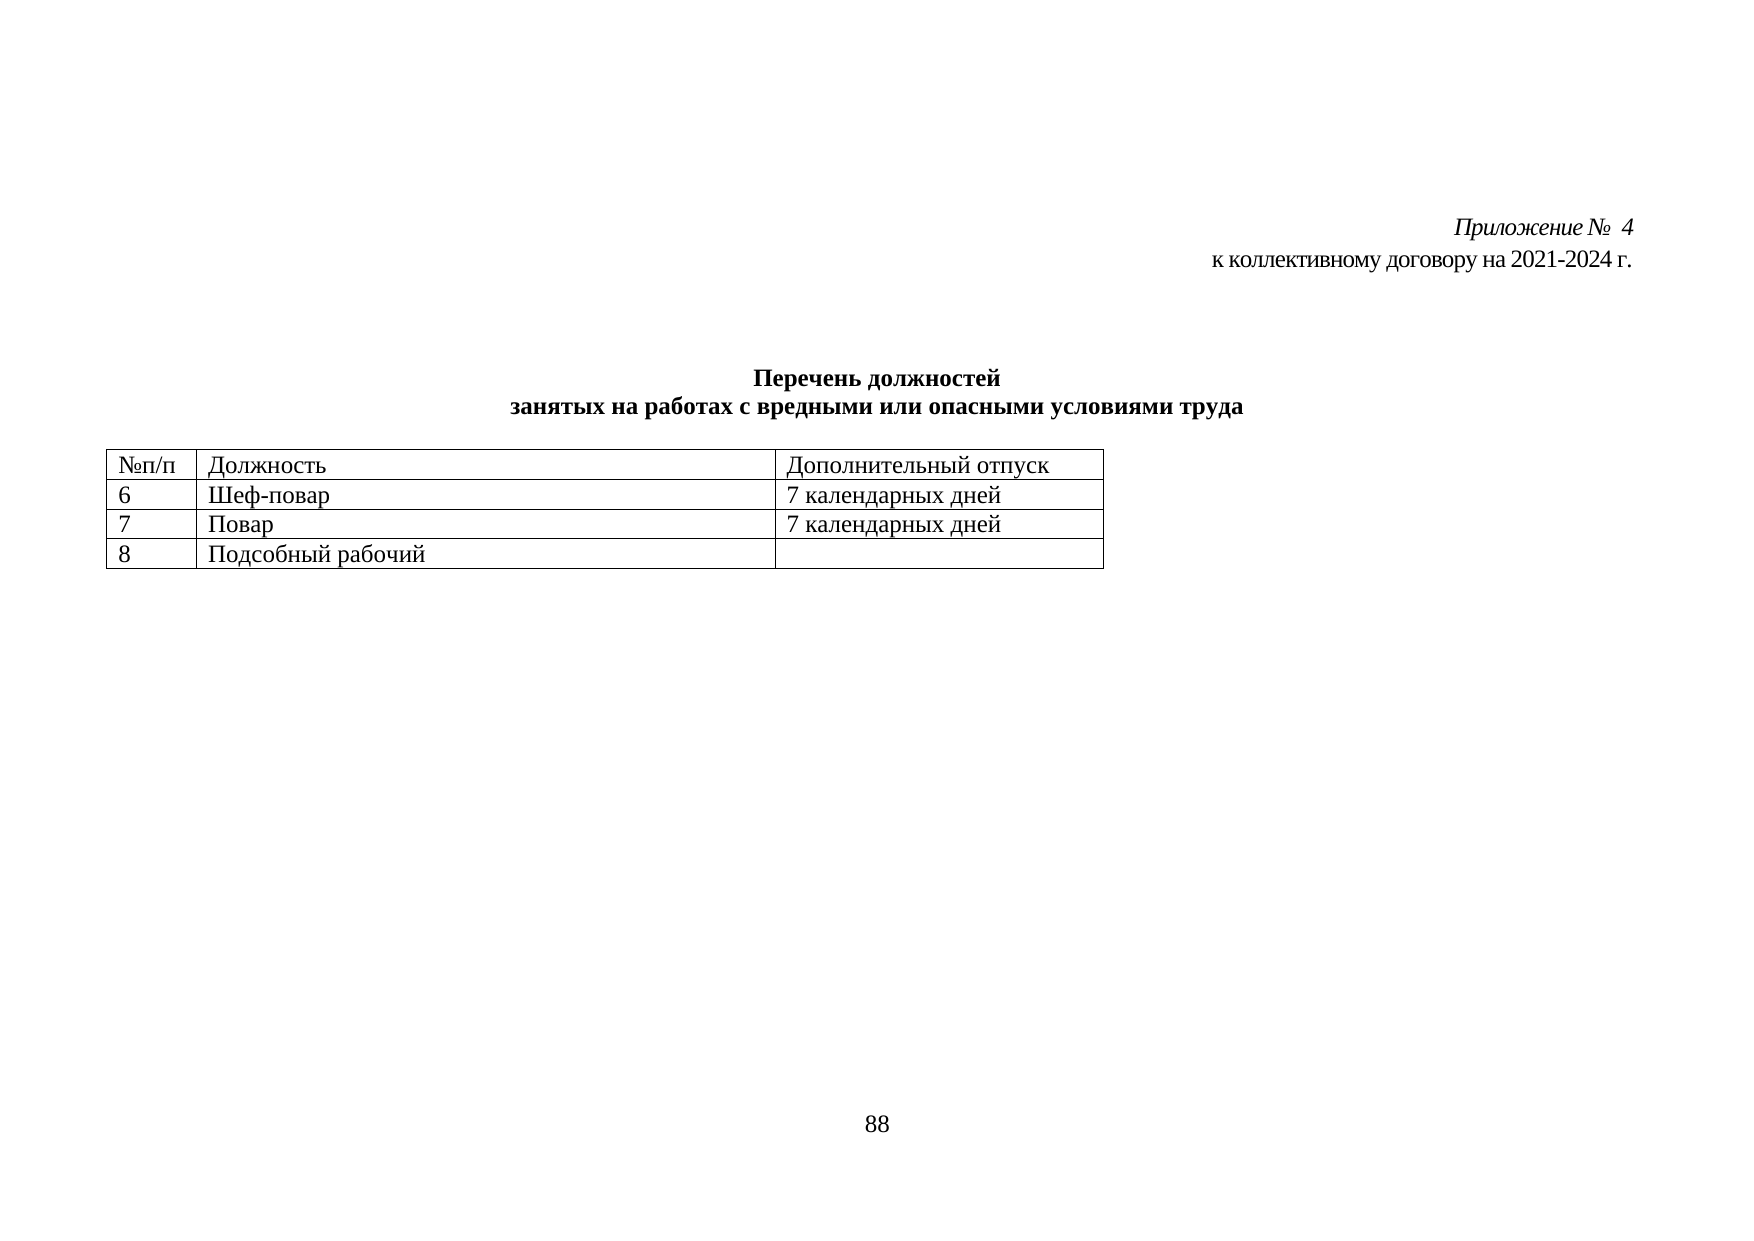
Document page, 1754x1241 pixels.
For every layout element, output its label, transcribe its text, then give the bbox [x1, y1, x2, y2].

table_cell Подсобный рабочий [197, 539, 775, 568]
table_cell 6 [107, 480, 196, 508]
table_cell 7 [107, 510, 196, 538]
table_header №п/п [107, 450, 196, 479]
table_cell Шеф-повар [197, 480, 775, 508]
table_cell [776, 539, 1103, 568]
text Приложение № 4 [118, 211, 1633, 242]
table_cell Повар [197, 510, 775, 538]
table_cell 8 [107, 539, 196, 568]
text к коллективному договору на 2021-2024 г. [118, 242, 1632, 274]
table_cell 7 календарных дней [776, 510, 1103, 538]
table_cell 7 календарных дней [776, 480, 1103, 508]
text Перечень должностей [118, 363, 1636, 391]
text занятых на работах с вредными или опасными условиями труда [118, 391, 1636, 420]
table_header Должность [197, 450, 775, 479]
table_header Дополнительный отпуск [776, 450, 1103, 479]
